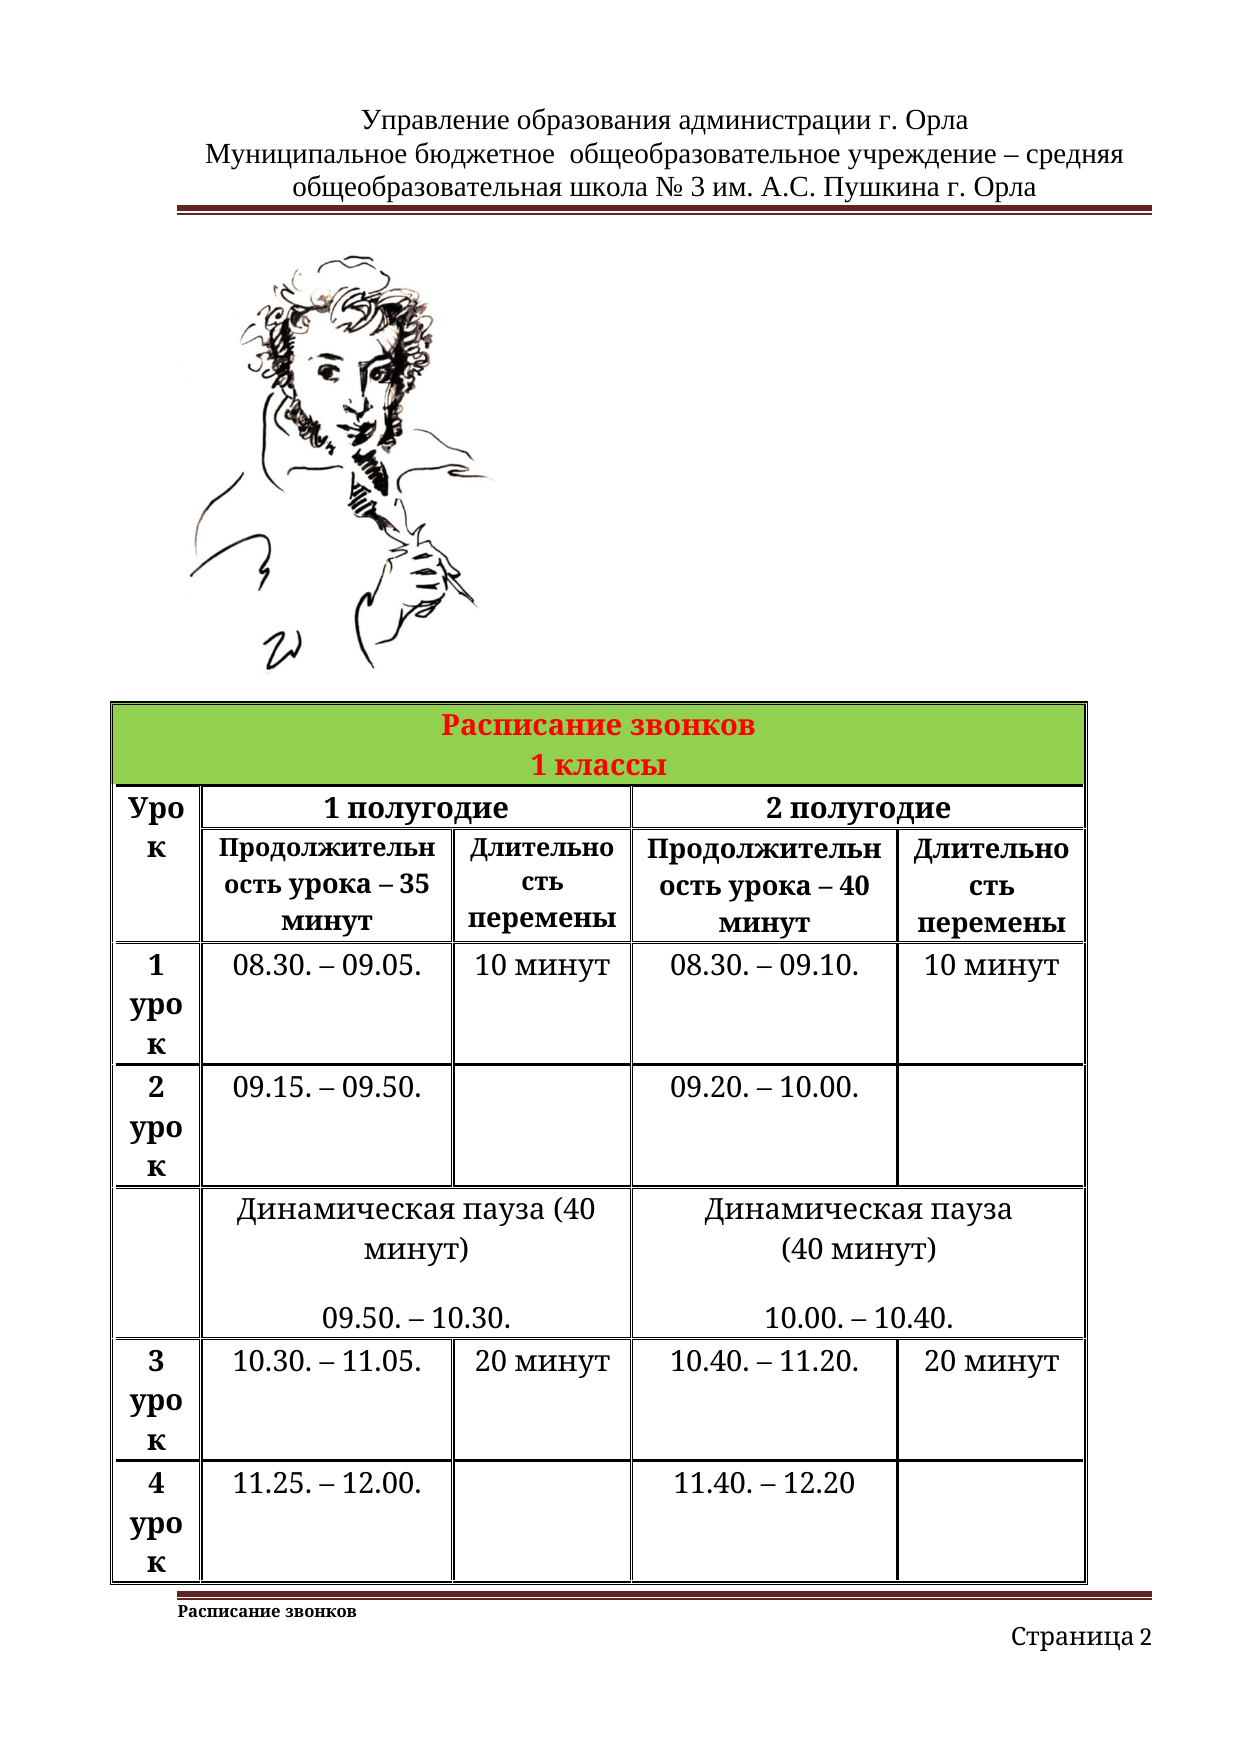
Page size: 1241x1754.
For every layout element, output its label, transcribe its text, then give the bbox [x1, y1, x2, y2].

table_cell 2 полугодие [633, 784, 1084, 827]
table_cell 08.30. – 09.10. [633, 944, 896, 1063]
table_cell 09.20. – 10.00. [633, 1066, 896, 1185]
table_cell 20 минут [897, 1337, 1086, 1459]
table_cell Продолжительность урока – 35 минут [203, 830, 451, 941]
table_cell 10.30. – 11.05. [203, 1340, 451, 1459]
table_cell 08.30. – 09.05. [203, 944, 451, 1063]
table_cell Урок [113, 784, 199, 941]
table_cell 1 урок [111, 941, 201, 1063]
picture [177, 243, 507, 677]
table_cell [455, 1066, 630, 1185]
table_cell [453, 1462, 631, 1581]
table_cell [897, 1459, 1084, 1581]
table_cell 09.15. – 09.50. [203, 1066, 451, 1185]
table_cell 11.25. – 12.00. [201, 1459, 453, 1581]
table_cell 10 минут [455, 944, 630, 1063]
table_cell Длительность перемены [897, 827, 1086, 941]
table_cell Динамическая пауза (40 минут) 09.50. – 10.30. [203, 1189, 630, 1337]
table_cell 20 минут [455, 1340, 630, 1459]
table_cell 10 минут [897, 941, 1086, 1063]
table_cell Динамическая пауза (40 минут) 10.00. – 10.40. [633, 1185, 1085, 1337]
table_cell 4 урок [113, 1459, 201, 1581]
table_cell 10.40. – 11.20. [633, 1340, 896, 1459]
table_header Расписание звонков 1 классы [113, 705, 1084, 784]
table_cell Длительность перемены [455, 830, 630, 941]
table_cell 11.40. – 12.20 [631, 1462, 897, 1581]
table_cell Продолжительность урока – 40 минут [633, 830, 896, 941]
table_cell [113, 1185, 199, 1337]
table_cell 1 полугодие [203, 787, 630, 827]
table_cell 3 урок [111, 1337, 201, 1459]
table_cell [899, 1063, 1086, 1185]
table_cell 2 урок [111, 1063, 199, 1185]
